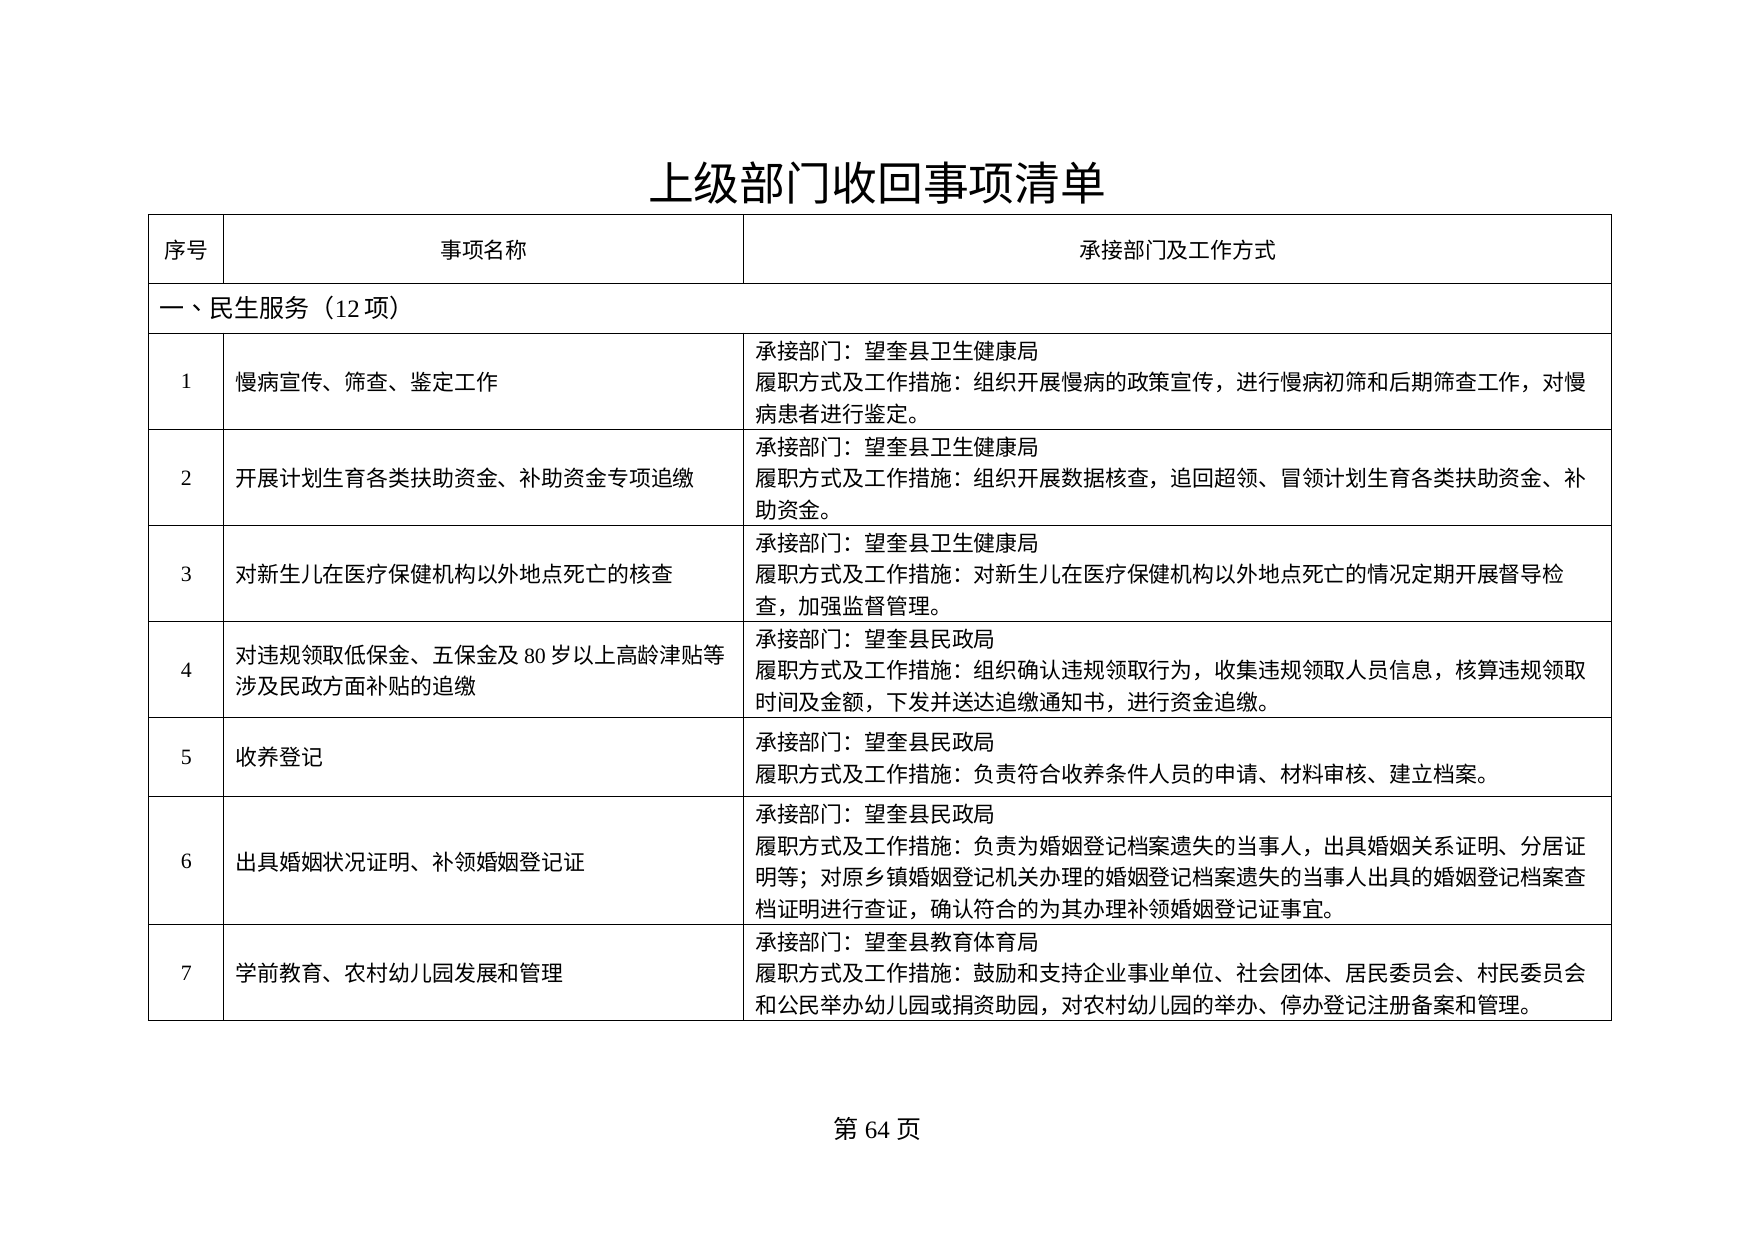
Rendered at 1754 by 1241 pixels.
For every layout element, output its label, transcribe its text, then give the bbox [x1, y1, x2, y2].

table_header 承接部门及工作方式 [744, 215, 1611, 283]
table_cell 承接部门：望奎县卫生健康局 履职方式及工作措施：组织开展数据核查，追回超领、冒领计划生育各类扶助资金、补助资金。 [744, 430, 1611, 525]
table_cell 对违规领取低保金、五保金及80岁以上高龄津贴等涉及民政方面补贴的追缴 [224, 622, 743, 717]
table_cell 收养登记 [224, 718, 743, 796]
table_cell 承接部门：望奎县民政局 履职方式及工作措施：负责为婚姻登记档案遗失的当事人，出具婚姻关系证明、分居证明等；对原乡镇婚姻登记机关办理的婚姻登记档案遗失的当事人出具的婚姻登记档案查档证明进行查证，确认符合的为其办理补领婚姻登记证事宜。 [744, 797, 1611, 924]
table_cell 3 [149, 526, 223, 621]
table_cell 承接部门：望奎县卫生健康局 履职方式及工作措施：组织开展慢病的政策宣传，进行慢病初筛和后期筛查工作，对慢病患者进行鉴定。 [744, 334, 1611, 429]
table_cell 开展计划生育各类扶助资金、补助资金专项追缴 [224, 430, 743, 525]
table_cell 出具婚姻状况证明、补领婚姻登记证 [224, 797, 743, 924]
table_cell 6 [149, 797, 223, 924]
table_header 事项名称 [224, 215, 743, 283]
table_header 序号 [149, 215, 223, 283]
table_cell 承接部门：望奎县民政局 履职方式及工作措施：负责符合收养条件人员的申请、材料审核、建立档案。 [744, 718, 1611, 796]
table_cell 一、民生服务（12项） [149, 284, 1611, 333]
table_cell 2 [149, 430, 223, 525]
table_cell 承接部门：望奎县教育体育局 履职方式及工作措施：鼓励和支持企业事业单位、社会团体、居民委员会、村民委员会和公民举办幼儿园或捐资助园，对农村幼儿园的举办、停办登记注册备案和管理。 [744, 925, 1611, 1020]
subtitle 上级部门收回事项清单 [148, 148, 1606, 214]
table_cell 学前教育、农村幼儿园发展和管理 [224, 925, 743, 1020]
table_cell 1 [149, 334, 223, 429]
table_cell 承接部门：望奎县卫生健康局 履职方式及工作措施：对新生儿在医疗保健机构以外地点死亡的情况定期开展督导检查，加强监督管理。 [744, 526, 1611, 621]
table_cell 对新生儿在医疗保健机构以外地点死亡的核查 [224, 526, 743, 621]
table_cell 7 [149, 925, 223, 1020]
table_cell 4 [149, 622, 223, 717]
table_cell 慢病宣传、筛查、鉴定工作 [224, 334, 743, 429]
table_cell 承接部门：望奎县民政局 履职方式及工作措施：组织确认违规领取行为，收集违规领取人员信息，核算违规领取时间及金额，下发并送达追缴通知书，进行资金追缴。 [744, 622, 1611, 717]
table_cell 5 [149, 718, 223, 796]
